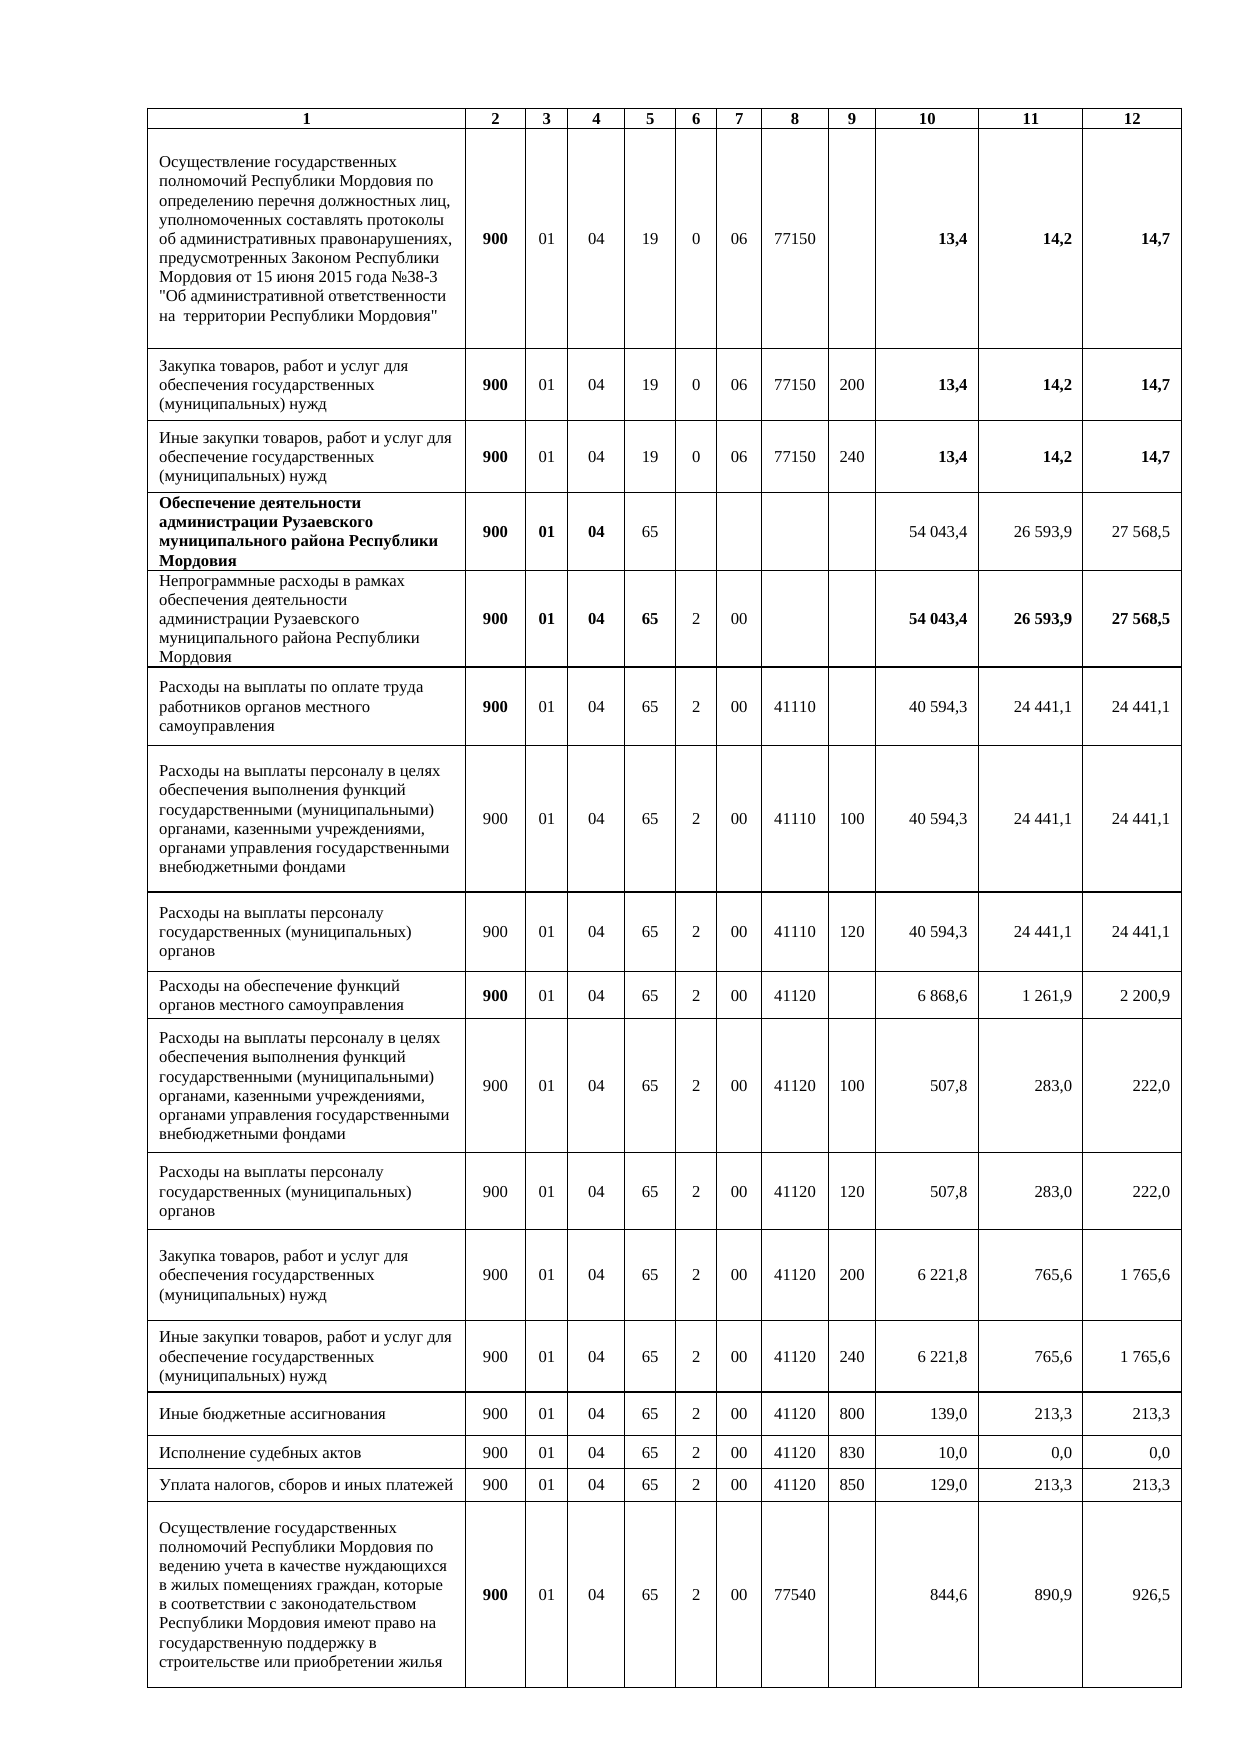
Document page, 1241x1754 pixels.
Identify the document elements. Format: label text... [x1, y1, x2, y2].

table_cell 24 441,1 [979, 893, 1082, 971]
table_cell 6 221,8 [876, 1230, 978, 1319]
table_cell 65 [625, 1469, 675, 1501]
table_header 10 [876, 109, 978, 128]
table_cell 6 221,8 [876, 1321, 978, 1391]
table_cell 01 [526, 893, 567, 971]
table_cell 900 [466, 1436, 525, 1468]
table_cell 139,0 [876, 1393, 978, 1435]
table_cell 00 [717, 1019, 761, 1152]
table_cell 900 [466, 1321, 525, 1391]
table_cell 04 [568, 893, 624, 971]
table_cell 01 [526, 1393, 567, 1435]
table_cell 900 [466, 1469, 525, 1501]
table_cell 900 [466, 349, 525, 420]
table_cell 27 568,5 [1083, 493, 1181, 569]
table_cell 54 043,4 [876, 571, 978, 666]
table_header 8 [762, 109, 828, 128]
table_cell 2 [676, 1019, 716, 1152]
table_cell [762, 571, 828, 666]
table_cell 1 765,6 [1083, 1321, 1181, 1391]
table_cell 830 [829, 1436, 875, 1468]
table_cell 04 [568, 668, 624, 744]
table_cell 2 200,9 [1083, 972, 1181, 1018]
table_cell 01 [526, 349, 567, 420]
table_cell 900 [466, 1230, 525, 1319]
table_cell 41110 [762, 746, 828, 891]
table_cell 65 [625, 893, 675, 971]
table_header 2 [466, 109, 525, 128]
table_cell 04 [568, 1230, 624, 1319]
table_cell 24 441,1 [1083, 668, 1181, 744]
table_cell 900 [466, 1502, 525, 1687]
table_cell 283,0 [979, 1153, 1082, 1229]
table_cell 765,6 [979, 1321, 1082, 1391]
table_cell 2 [676, 972, 716, 1018]
table_cell [829, 668, 875, 744]
table_cell 41110 [762, 893, 828, 971]
table_cell 04 [568, 1019, 624, 1152]
table_cell 24 441,1 [979, 668, 1082, 744]
table_cell 01 [526, 1502, 567, 1687]
table_cell 00 [717, 1230, 761, 1319]
table_cell Иные закупки товаров, работ и услуг для обеспечение государственных (муниципальных) нужд [148, 1321, 465, 1391]
table_cell 41120 [762, 1019, 828, 1152]
table_cell [676, 493, 716, 569]
table_cell 120 [829, 1153, 875, 1229]
table_cell 04 [568, 1469, 624, 1501]
table_cell 2 [676, 746, 716, 891]
table_cell 04 [568, 746, 624, 891]
table_cell 41120 [762, 1230, 828, 1319]
table_cell 222,0 [1083, 1153, 1181, 1229]
table_cell 01 [526, 1019, 567, 1152]
table_cell Осуществление государственных полномочий Республики Мордовия по ведению учета в качестве нуждающихся в жилых помещениях граждан, которые в соответствии с законодательством Республики Мордовия имеют право на государственную поддержку в строительстве или приобретении жилья [148, 1502, 465, 1687]
table_cell 2 [676, 668, 716, 744]
table_cell Иные бюджетные ассигнования [148, 1393, 465, 1435]
table_cell 41110 [762, 668, 828, 744]
table_cell Закупка товаров, работ и услуг для обеспечения государственных (муниципальных) нужд [148, 1230, 465, 1319]
table_cell Расходы на выплаты персоналу в целях обеспечения выполнения функций государственными (муниципальными) органами, казенными учреждениями, органами управления государственными внебюджетными фондами [148, 746, 465, 891]
table_cell 100 [829, 746, 875, 891]
table_cell 04 [568, 571, 624, 666]
table_cell 2 [676, 1393, 716, 1435]
table_cell 06 [717, 349, 761, 420]
table_cell 0 [676, 421, 716, 492]
table_cell 24 441,1 [1083, 893, 1181, 971]
table_cell Расходы на выплаты по оплате труда работников органов местного самоуправления [148, 668, 465, 744]
table_cell 0 [676, 129, 716, 348]
table_cell [762, 493, 828, 569]
table_cell 222,0 [1083, 1019, 1181, 1152]
table_cell 01 [526, 571, 567, 666]
table_cell Расходы на выплаты персоналу в целях обеспечения выполнения функций государственными (муниципальными) органами, казенными учреждениями, органами управления государственными внебюджетными фондами [148, 1019, 465, 1152]
table_header 1 [148, 109, 465, 128]
table_cell 900 [466, 421, 525, 492]
table_cell 507,8 [876, 1153, 978, 1229]
table_cell 41120 [762, 1469, 828, 1501]
table_cell 40 594,3 [876, 746, 978, 891]
table_cell 65 [625, 972, 675, 1018]
table_cell 14,2 [979, 129, 1082, 348]
table_cell Закупка товаров, работ и услуг для обеспечения государственных (муниципальных) нужд [148, 349, 465, 420]
table_cell 900 [466, 668, 525, 744]
table_cell 14,7 [1083, 421, 1181, 492]
table_cell 65 [625, 571, 675, 666]
table_cell 1 261,9 [979, 972, 1082, 1018]
table_cell [829, 129, 875, 348]
table_cell 900 [466, 972, 525, 1018]
table_cell 04 [568, 493, 624, 569]
table_cell 1 765,6 [1083, 1230, 1181, 1319]
table_cell 0,0 [1083, 1436, 1181, 1468]
table_cell 213,3 [979, 1393, 1082, 1435]
table_cell 100 [829, 1019, 875, 1152]
table_cell 77150 [762, 421, 828, 492]
table_cell 77540 [762, 1502, 828, 1687]
table_cell [829, 972, 875, 1018]
table_cell 900 [466, 571, 525, 666]
table_cell 04 [568, 1321, 624, 1391]
table_cell 04 [568, 349, 624, 420]
table_cell 00 [717, 1436, 761, 1468]
table_cell 01 [526, 493, 567, 569]
table_cell 65 [625, 668, 675, 744]
table_cell 900 [466, 1019, 525, 1152]
table_cell 65 [625, 1321, 675, 1391]
table_cell 40 594,3 [876, 668, 978, 744]
table_cell Иные закупки товаров, работ и услуг для обеспечение государственных (муниципальных) нужд [148, 421, 465, 492]
table_cell 00 [717, 972, 761, 1018]
table_cell 00 [717, 1321, 761, 1391]
table_cell 65 [625, 1502, 675, 1687]
table_cell [717, 493, 761, 569]
table_cell 00 [717, 1502, 761, 1687]
table_cell 01 [526, 421, 567, 492]
table_cell 06 [717, 129, 761, 348]
table_cell 0 [676, 349, 716, 420]
table_header 4 [568, 109, 624, 128]
table_cell 14,7 [1083, 129, 1181, 348]
table_cell 01 [526, 1230, 567, 1319]
table_cell 00 [717, 571, 761, 666]
table_cell Расходы на выплаты персоналу государственных (муниципальных) органов [148, 893, 465, 971]
table_cell 900 [466, 1153, 525, 1229]
table_cell 2 [676, 571, 716, 666]
table_cell Осуществление государственных полномочий Республики Мордовия по определению перечня должностных лиц, уполномоченных составлять протоколы об административных правонарушениях, предусмотренных Законом Республики Мордовия от 15 июня 2015 года №38-3 "Об административной ответственности на территории Республики Мордовия" [148, 129, 465, 348]
table_cell Расходы на обеспечение функций органов местного самоуправления [148, 972, 465, 1018]
table_cell 04 [568, 1436, 624, 1468]
table_cell 890,9 [979, 1502, 1082, 1687]
table_cell Непрограммные расходы в рамках обеспечения деятельности администрации Рузаевского муниципального района Республики Мордовия [148, 571, 465, 666]
table_cell 01 [526, 668, 567, 744]
table_cell [829, 493, 875, 569]
table_cell 01 [526, 1321, 567, 1391]
table_cell 00 [717, 1469, 761, 1501]
table_header 7 [717, 109, 761, 128]
table_cell Уплата налогов, сборов и иных платежей [148, 1469, 465, 1501]
table_cell 2 [676, 1321, 716, 1391]
table_cell Расходы на выплаты персоналу государственных (муниципальных) органов [148, 1153, 465, 1229]
table_cell 54 043,4 [876, 493, 978, 569]
table_cell Обеспечение деятельности администрации Рузаевского муниципального района Республики Мордовия [148, 493, 465, 569]
table_cell 213,3 [1083, 1469, 1181, 1501]
table_cell 00 [717, 746, 761, 891]
table_cell 240 [829, 1321, 875, 1391]
table_header 3 [526, 109, 567, 128]
table_cell 200 [829, 1230, 875, 1319]
table_cell 41120 [762, 1153, 828, 1229]
table_cell 2 [676, 1230, 716, 1319]
table_cell 13,4 [876, 129, 978, 348]
table_cell 765,6 [979, 1230, 1082, 1319]
table_cell 04 [568, 421, 624, 492]
table_cell 19 [625, 349, 675, 420]
table_cell 900 [466, 1393, 525, 1435]
table_cell 2 [676, 1153, 716, 1229]
table_cell 14,7 [1083, 349, 1181, 420]
table_cell 24 441,1 [979, 746, 1082, 891]
table_cell 04 [568, 1393, 624, 1435]
table_cell 65 [625, 1019, 675, 1152]
table_cell 41120 [762, 1321, 828, 1391]
table_cell Исполнение судебных актов [148, 1436, 465, 1468]
table_cell 120 [829, 893, 875, 971]
table_cell 19 [625, 421, 675, 492]
table_cell 900 [466, 129, 525, 348]
table_cell 00 [717, 893, 761, 971]
table_cell 77150 [762, 129, 828, 348]
table_cell 00 [717, 1153, 761, 1229]
table_cell 04 [568, 129, 624, 348]
table_cell [829, 571, 875, 666]
table_cell 200 [829, 349, 875, 420]
table_cell 04 [568, 1502, 624, 1687]
table_cell 26 593,9 [979, 571, 1082, 666]
table_cell 00 [717, 668, 761, 744]
table_cell 65 [625, 1153, 675, 1229]
table_cell 13,4 [876, 421, 978, 492]
table_cell 900 [466, 893, 525, 971]
table_cell 65 [625, 493, 675, 569]
table_cell 01 [526, 746, 567, 891]
table_cell 04 [568, 972, 624, 1018]
table_cell 507,8 [876, 1019, 978, 1152]
table_cell 14,2 [979, 421, 1082, 492]
table_cell 213,3 [1083, 1393, 1181, 1435]
table_cell 01 [526, 129, 567, 348]
table_cell 24 441,1 [1083, 746, 1181, 891]
table_cell 900 [466, 746, 525, 891]
table_cell 04 [568, 1153, 624, 1229]
table_cell 65 [625, 1230, 675, 1319]
table_cell 27 568,5 [1083, 571, 1181, 666]
table_header 9 [829, 109, 875, 128]
table_cell 41120 [762, 1436, 828, 1468]
table_cell 26 593,9 [979, 493, 1082, 569]
table_cell 40 594,3 [876, 893, 978, 971]
table_cell 65 [625, 1393, 675, 1435]
table_cell 65 [625, 1436, 675, 1468]
table_cell 6 868,6 [876, 972, 978, 1018]
table_header 11 [979, 109, 1082, 128]
table_cell 2 [676, 1436, 716, 1468]
table_cell 00 [717, 1393, 761, 1435]
table_cell 14,2 [979, 349, 1082, 420]
table_cell 77150 [762, 349, 828, 420]
table_cell 41120 [762, 972, 828, 1018]
table_cell 41120 [762, 1393, 828, 1435]
table_cell 0,0 [979, 1436, 1082, 1468]
table_cell 10,0 [876, 1436, 978, 1468]
table_cell 283,0 [979, 1019, 1082, 1152]
table_cell 19 [625, 129, 675, 348]
table_header 6 [676, 109, 716, 128]
table_cell 01 [526, 1436, 567, 1468]
table_cell 800 [829, 1393, 875, 1435]
table_cell 926,5 [1083, 1502, 1181, 1687]
table_cell 01 [526, 972, 567, 1018]
table_cell 2 [676, 1502, 716, 1687]
table_cell 2 [676, 893, 716, 971]
table_header 12 [1083, 109, 1181, 128]
table_cell 01 [526, 1153, 567, 1229]
table_cell 129,0 [876, 1469, 978, 1501]
table_cell 2 [676, 1469, 716, 1501]
table_header 5 [625, 109, 675, 128]
table_cell 844,6 [876, 1502, 978, 1687]
table_cell 240 [829, 421, 875, 492]
table_cell 13,4 [876, 349, 978, 420]
table_cell 01 [526, 1469, 567, 1501]
table_cell [829, 1502, 875, 1687]
table_cell 850 [829, 1469, 875, 1501]
table_cell 900 [466, 493, 525, 569]
table_cell 213,3 [979, 1469, 1082, 1501]
table_cell 65 [625, 746, 675, 891]
table_cell 06 [717, 421, 761, 492]
